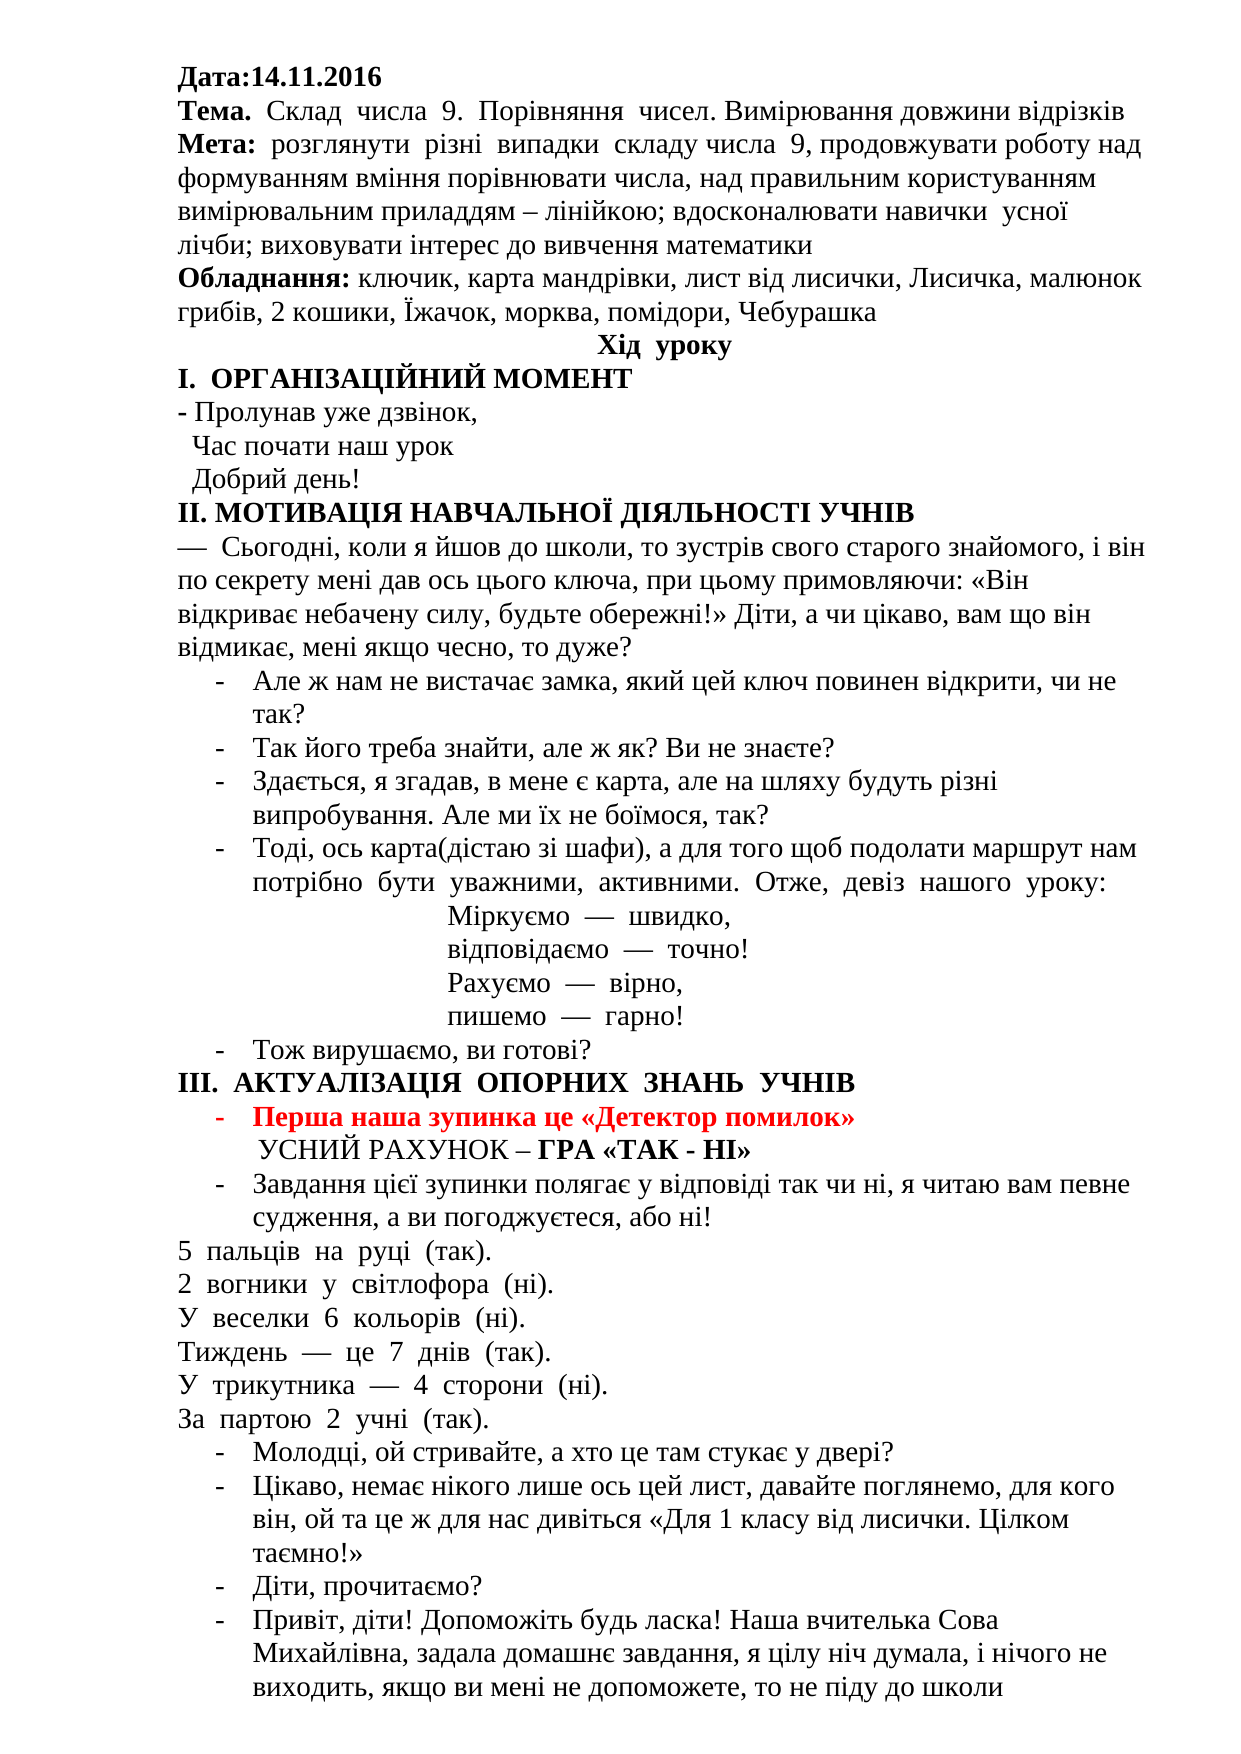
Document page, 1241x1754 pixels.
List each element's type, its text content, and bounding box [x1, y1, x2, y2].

text Хід уроку [177, 327, 1152, 361]
text Час почати наш урок [177, 428, 1152, 462]
text Тиждень — це 7 днів (так). [177, 1334, 1152, 1367]
text - Пролунав уже дзвінок, [177, 394, 1152, 428]
text ІІІ. АКТУАЛІЗАЦІЯ ОПОРНИХ ЗНАНЬ УЧНІВ [177, 1065, 1152, 1099]
text ІІ. МОТИВАЦІЯ НАВЧАЛЬНОЇ ДІЯЛЬНОСТІ УЧНІВ [177, 495, 1152, 529]
list Здається, я згадав, в мене є карта, але на шляху будуть різні випробування. Але ми їх не боїмося, так? [215, 763, 1152, 831]
text УСНИЙ РАХУНОК – ГРА «ТАК - НІ» [177, 1132, 1152, 1166]
list Молодці, ой стривайте, а хто це там стукає у двері? [215, 1434, 1152, 1468]
text Обладнання: ключик, карта мандрівки, лист від лисички, Лисичка, малюнок грибів, 2 кошики, Їжачок, морква, помідори, Чебурашка [177, 260, 1152, 327]
text 5 пальців на руці (так). [177, 1233, 1152, 1267]
text У трикутника — 4 сторони (ні). [177, 1367, 1152, 1401]
list Тоді, ось карта(дістаю зі шафи), а для того щоб подолати маршрут нам потрібно бути уважними, активними. Отже, девіз нашого уроку: [215, 831, 1152, 898]
text Тема. Склад числа 9. Порівняння чисел. Вимірювання довжини відрізків [177, 93, 1152, 126]
text 2 вогники у світлофора (ні). [177, 1267, 1152, 1300]
text Мета: розглянути різні випадки складу числа 9, продовжувати роботу над формуванням вміння порівнювати числа, над правильним користуванням вимірювальним приладдям – лінійкою; вдосконалювати навички усної лічби; виховувати інтерес до вивчення математики [177, 126, 1152, 260]
list Привіт, діти! Допоможіть будь ласка! Наша вчителька Сова Михайлівна, задала домашнє завдання, я цілу ніч думала, і нічого не виходить, якщо ви мені не допоможете, то не піду до школи [215, 1602, 1152, 1703]
text Рахуємо — вірно, [177, 965, 1152, 998]
text За партою 2 учні (так). [177, 1401, 1152, 1434]
list Перша наша зупинка це «Детектор помилок» [215, 1099, 1152, 1132]
list Тож вирушаємо, ви готові? [215, 1032, 1152, 1065]
list Але ж нам не вистачає замка, який цей ключ повинен відкрити, чи не так? [215, 663, 1152, 730]
text У веселки 6 кольорів (ні). [177, 1300, 1152, 1334]
text — Сьогодні, коли я йшов до школи, то зустрів свого старого знайомого, і він по секрету мені дав ось цього ключа, при цьому примовляючи: «Він відкриває небачену силу, будьте обережні!» Діти, а чи цікаво, вам що він відмикає, мені якщо чесно, то дуже? [177, 529, 1152, 663]
text пишемо — гарно! [177, 998, 1152, 1032]
list Так його треба знайти, але ж як? Ви не знаєте? [215, 730, 1152, 763]
text Добрий день! [177, 462, 1152, 495]
text І. ОРГАНІЗАЦІЙНИЙ МОМЕНТ [177, 361, 1152, 394]
list Завдання цієї зупинки полягає у відповіді так чи ні, я читаю вам певне судження, а ви погоджуєтеся, або ні! [215, 1166, 1152, 1233]
list Цікаво, немає нікого лише ось цей лист, давайте поглянемо, для кого він, ой та це ж для нас дивіться «Для 1 класу від лисички. Цілком таємно!» [215, 1468, 1152, 1568]
text Міркуємо — швидко, [177, 898, 1152, 931]
text Дата:14.11.2016 [177, 59, 1152, 93]
list Діти, прочитаємо? [215, 1568, 1152, 1602]
text відповідаємо — точно! [177, 931, 1152, 965]
